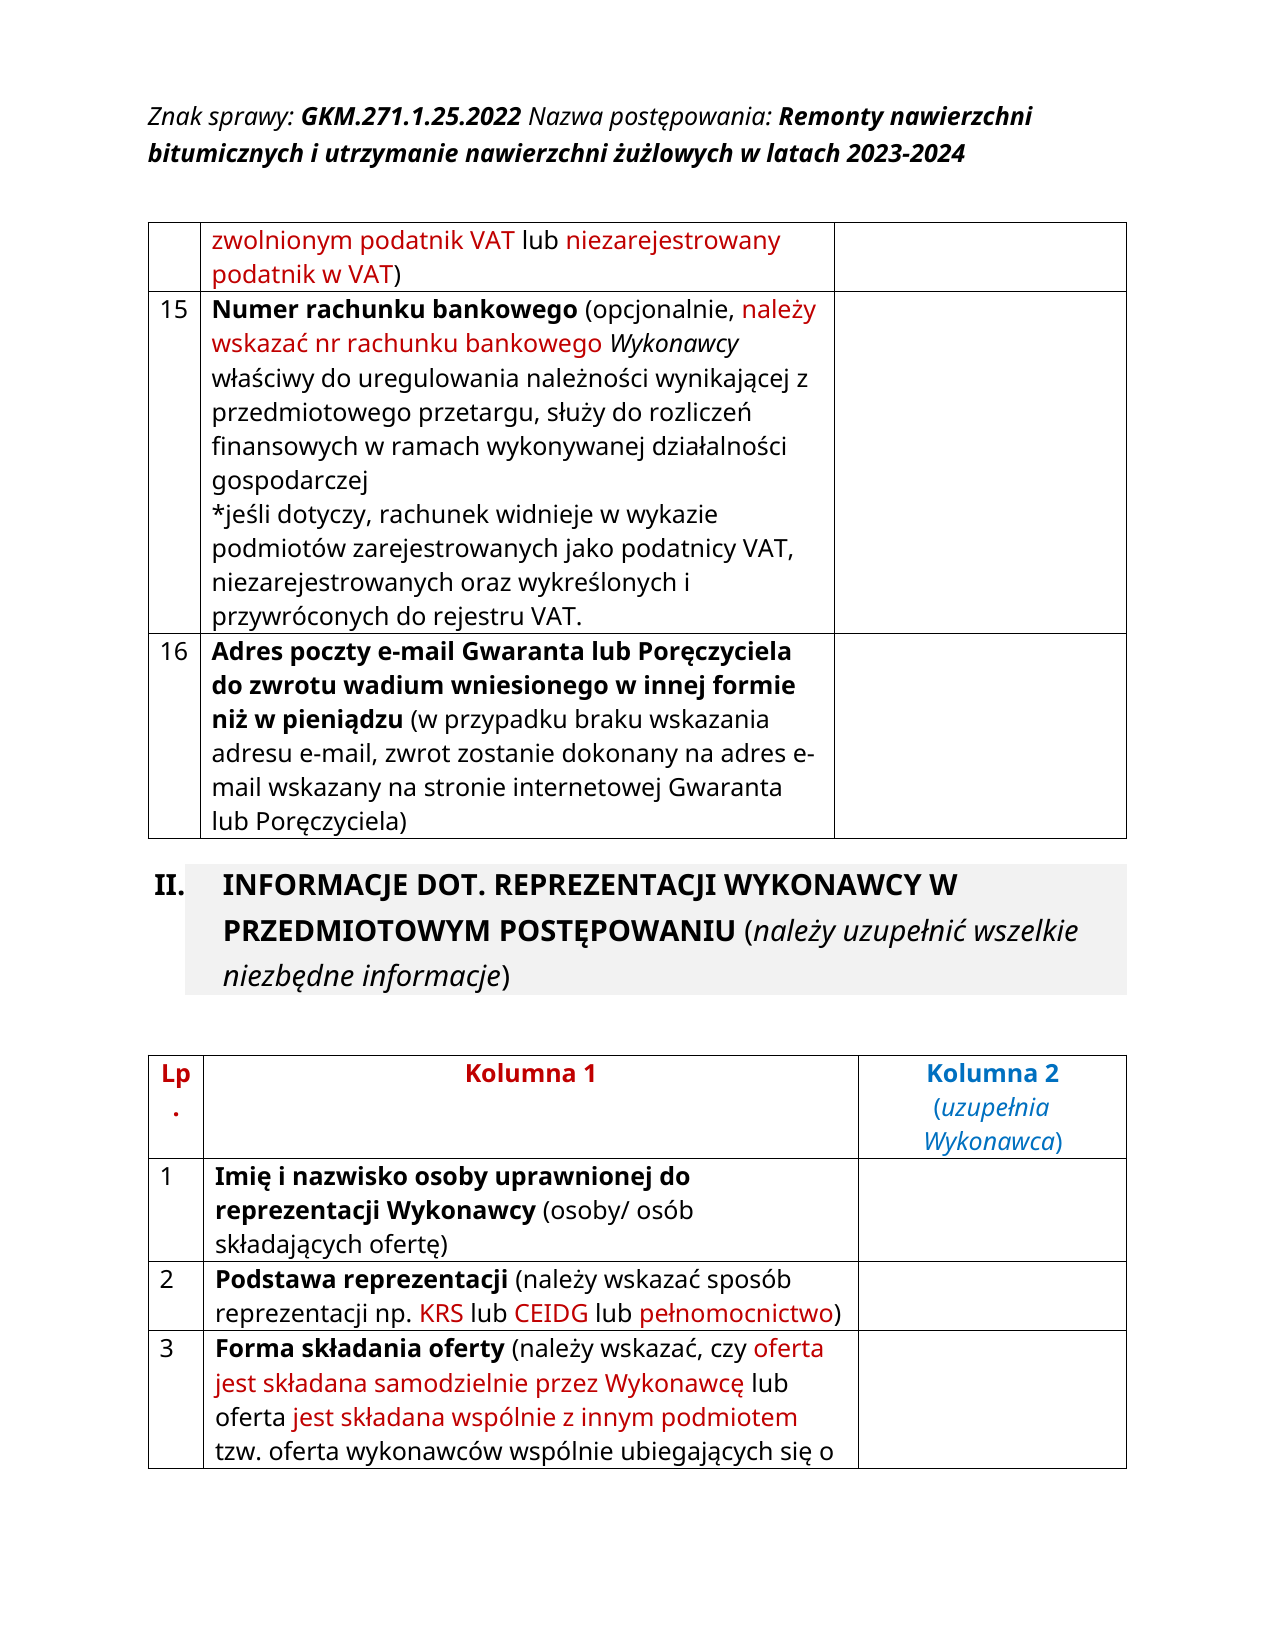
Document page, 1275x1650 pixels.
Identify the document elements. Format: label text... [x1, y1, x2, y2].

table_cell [201, 223, 834, 291]
table_cell [859, 1262, 1126, 1330]
table_cell [835, 223, 1126, 291]
table_cell [859, 1331, 1126, 1467]
table_cell 2 [149, 1262, 203, 1330]
table_cell Imię i nazwisko osoby uprawnionej do reprezentacji Wykonawcy (osoby/ osób składających ofertę) [204, 1159, 858, 1261]
table_cell Numer rachunku bankowego (opcjonalnie, należy wskazać nr rachunku bankowego Wykonawcy właściwy do uregulowania należności wynikającej z przedmiotowego przetargu, służy do rozliczeń finansowych w ramach wykonywanej działalności gospodarczej *jeśli dotyczy, rachunek widnieje w wykazie podmiotów zarejestrowanych jako podatnicy VAT, niezarejestrowanych oraz wykreślonych i przywróconych do rejestru VAT. [201, 292, 834, 633]
table_header Kolumna 2 (uzupełnia Wykonawca) [859, 1056, 1126, 1158]
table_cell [204, 1331, 858, 1467]
table_cell [835, 292, 1126, 633]
table_cell 3 [149, 1331, 203, 1467]
table_cell 16 [149, 634, 200, 838]
table_cell 14 [149, 223, 200, 291]
table_cell Adres poczty e-mail Gwaranta lub Poręczyciela do zwrotu wadium wniesionego w innej formie niż w pieniądzu (w przypadku braku wskazania adresu e-mail, zwrot zostanie dokonany na adres e-mail wskazany na stronie internetowej Gwaranta lub Poręczyciela) [201, 634, 834, 838]
table_cell 15 [149, 292, 200, 633]
table_cell Podstawa reprezentacji (należy wskazać sposób reprezentacji np. KRS lub CEIDG lub pełnomocnictwo) [204, 1262, 858, 1330]
table_header Kolumna 1 [204, 1056, 858, 1158]
table_header Lp. [149, 1056, 203, 1158]
table_cell 1 [149, 1159, 203, 1261]
list INFORMACJE DOT. REPREZENTACJI WYKONAWCY W PRZEDMIOTOWYM POSTĘPOWANIU (należy uzupełnić wszelkie niezbędne informacje) [185, 864, 1127, 995]
table_cell [835, 634, 1126, 838]
table_cell [859, 1159, 1126, 1261]
